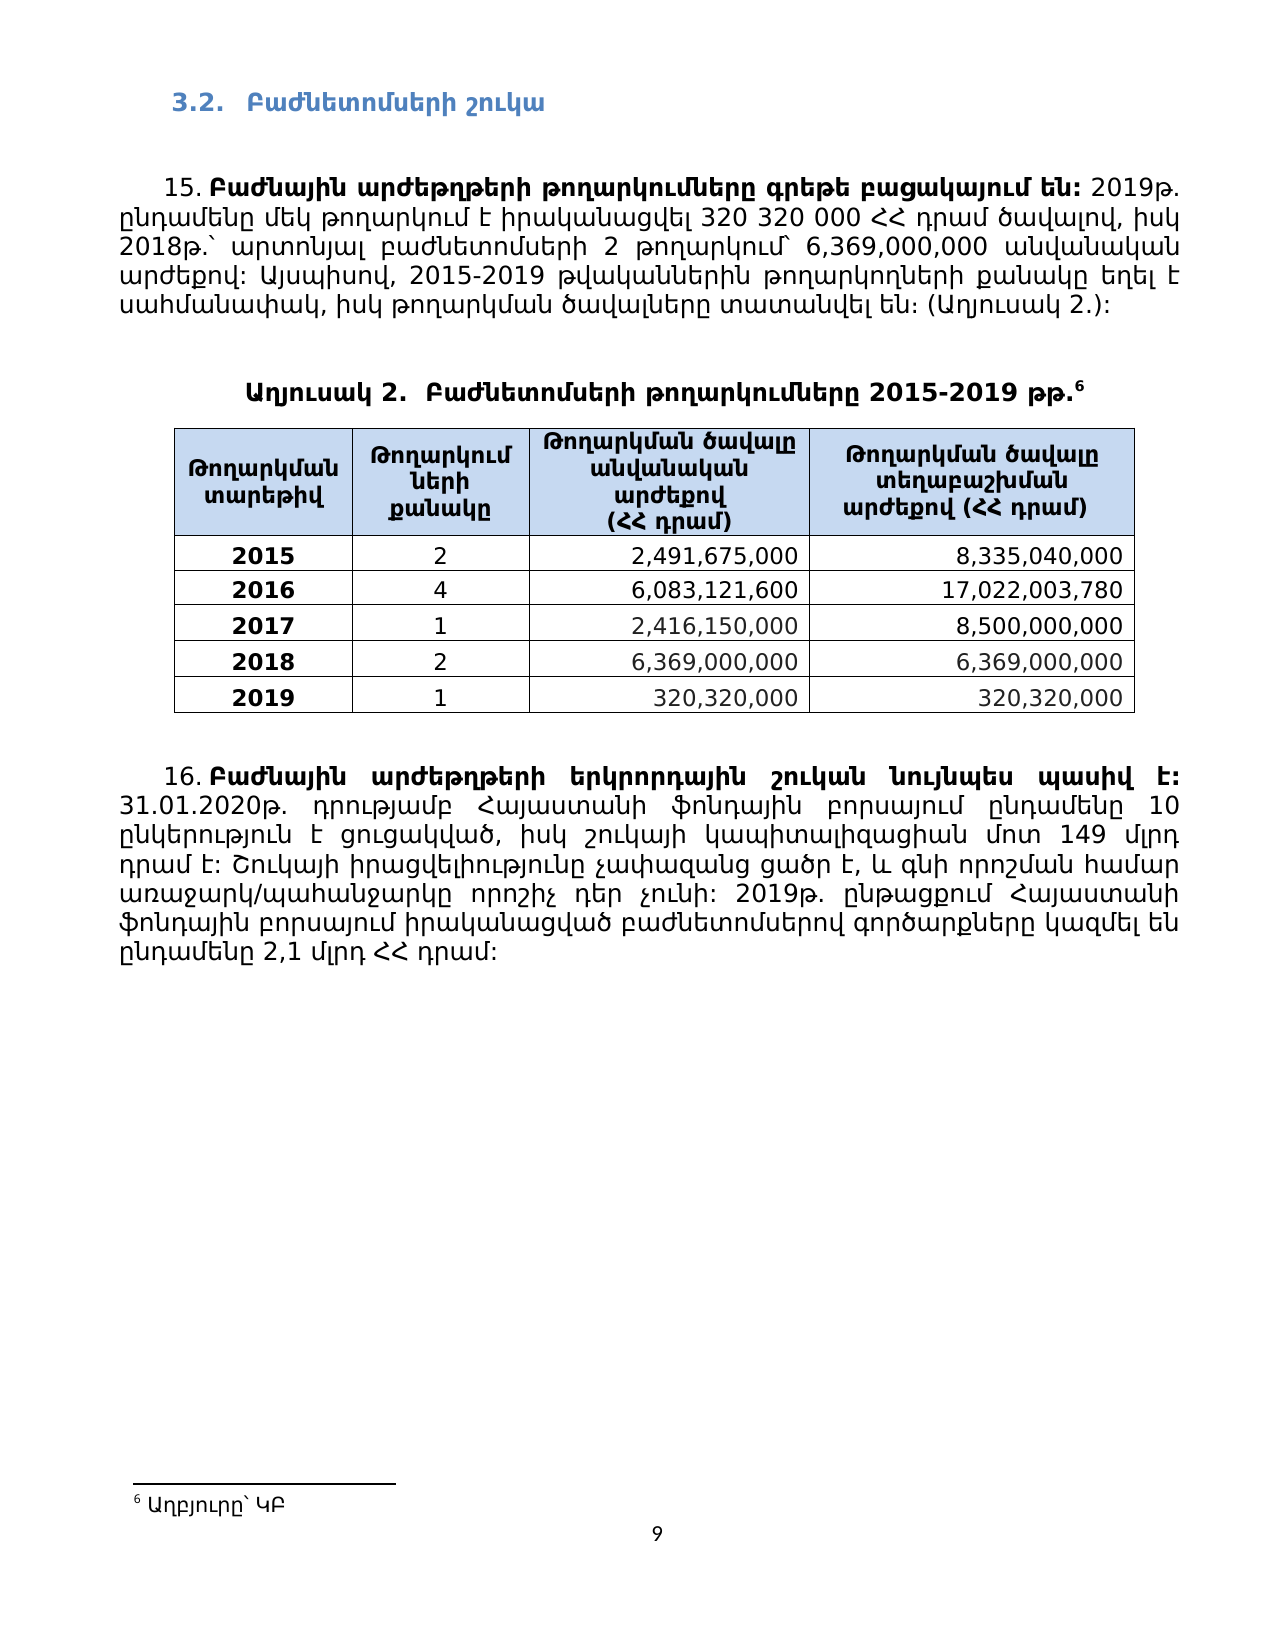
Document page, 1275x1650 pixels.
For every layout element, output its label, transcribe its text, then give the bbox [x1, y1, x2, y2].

table_cell 6,369,000,000 [530, 641, 809, 676]
table_cell 8,335,040,000 [810, 536, 1134, 569]
table_cell 6,083,121,600 [530, 571, 809, 604]
subtitle Բաժնետոմսերի շուկա [171, 88, 1181, 118]
table_cell 4 [353, 571, 529, 604]
table_header Թողարկման ծավալը տեղաբաշխման արժեքով (ՀՀ դրամ) [810, 429, 1134, 535]
table_header Թողարկման տարեթիվ [175, 429, 352, 535]
table_cell 2,491,675,000 [530, 536, 809, 569]
table_header Թողարկման ծավալը անվանական արժեքով (ՀՀ դրամ) [530, 429, 809, 535]
table_cell 1 [353, 605, 529, 640]
table_cell 320,320,000 [810, 677, 1134, 712]
table_cell 6,369,000,000 [810, 641, 1134, 676]
table_cell 2017 [175, 605, 352, 640]
table_cell 2019 [175, 677, 352, 712]
table_cell 17,022,003,780 [810, 571, 1134, 604]
text Աղյուսակ 2. Բաժնետոմսերի թողարկումները 2015-2019 թթ. [133, 378, 1181, 407]
table_cell 2018 [175, 641, 352, 676]
table_header Թողարկումների քանակը [353, 429, 529, 535]
table_cell 1 [353, 677, 529, 712]
table_cell 320,320,000 [530, 677, 809, 712]
table_cell 8,500,000,000 [810, 605, 1134, 640]
table_cell 2015 [175, 536, 352, 569]
list Բաժնային արժեթղթերի երկրորդային շուկան նույնպես պասիվ է: 31.01.2020թ. դրությամբ Հայաստանի ֆոնդային բորսայում ընդամենը 10 ընկերություն է ցուցակված, իսկ շուկայի կապիտալիզացիան մոտ 149 մլրդ դրամ է: Շուկայի իրացվելիությունը չափազանց ցածր է, և գնի որոշման համար առաջարկ/պահանջարկը որոշիչ դեր չունի: 2019թ. ընթացքում Հայաստանի ֆոնդային բորսայում իրականացված բաժնետոմսերով գործարքները կազմել են ընդամենը 2,1 մլրդ ՀՀ դրամ: [119, 937, 1181, 967]
list Բաժնային արժեթղթերի երկրորդային շուկան նույնպես պասիվ է: 31.01.2020թ. դրությամբ Հայաստանի ֆոնդային բորսայում ընդամենը 10 ընկերություն է ցուցակված, իսկ շուկայի կապիտալիզացիան մոտ 149 մլրդ դրամ է: Շուկայի իրացվելիությունը չափազանց ցածր է, և գնի որոշման համար առաջարկ/պահանջարկը որոշիչ դեր չունի: 2019թ. ընթացքում Հայաստանի ֆոնդային բորսայում իրականացված բաժնետոմսերով գործարքները կազմել են ընդամենը 2,1 մլրդ ՀՀ դրամ: [119, 762, 1181, 879]
table_cell 2 [353, 641, 529, 676]
list Բաժնային արժեթղթերի թողարկումները գրեթե բացակայում են: 2019թ. ընդամենը մեկ թողարկում է իրականացվել 320 320 000 ՀՀ դրամ ծավալով, իսկ 2018թ.՝ արտոնյալ բաժնետոմսերի 2 թողարկում՝ 6,369,000,000 անվանական արժեքով: Այսպիսով, 2015-2019 թվականներին թողարկողների քանակը եղել է սահմանափակ, իսկ թողարկման ծավալները տատանվել են։ (Աղյուսակ 2.): [119, 173, 1181, 319]
table_cell 2 [353, 536, 529, 569]
table_cell 2,416,150,000 [530, 605, 809, 640]
table_cell 2016 [175, 571, 352, 604]
